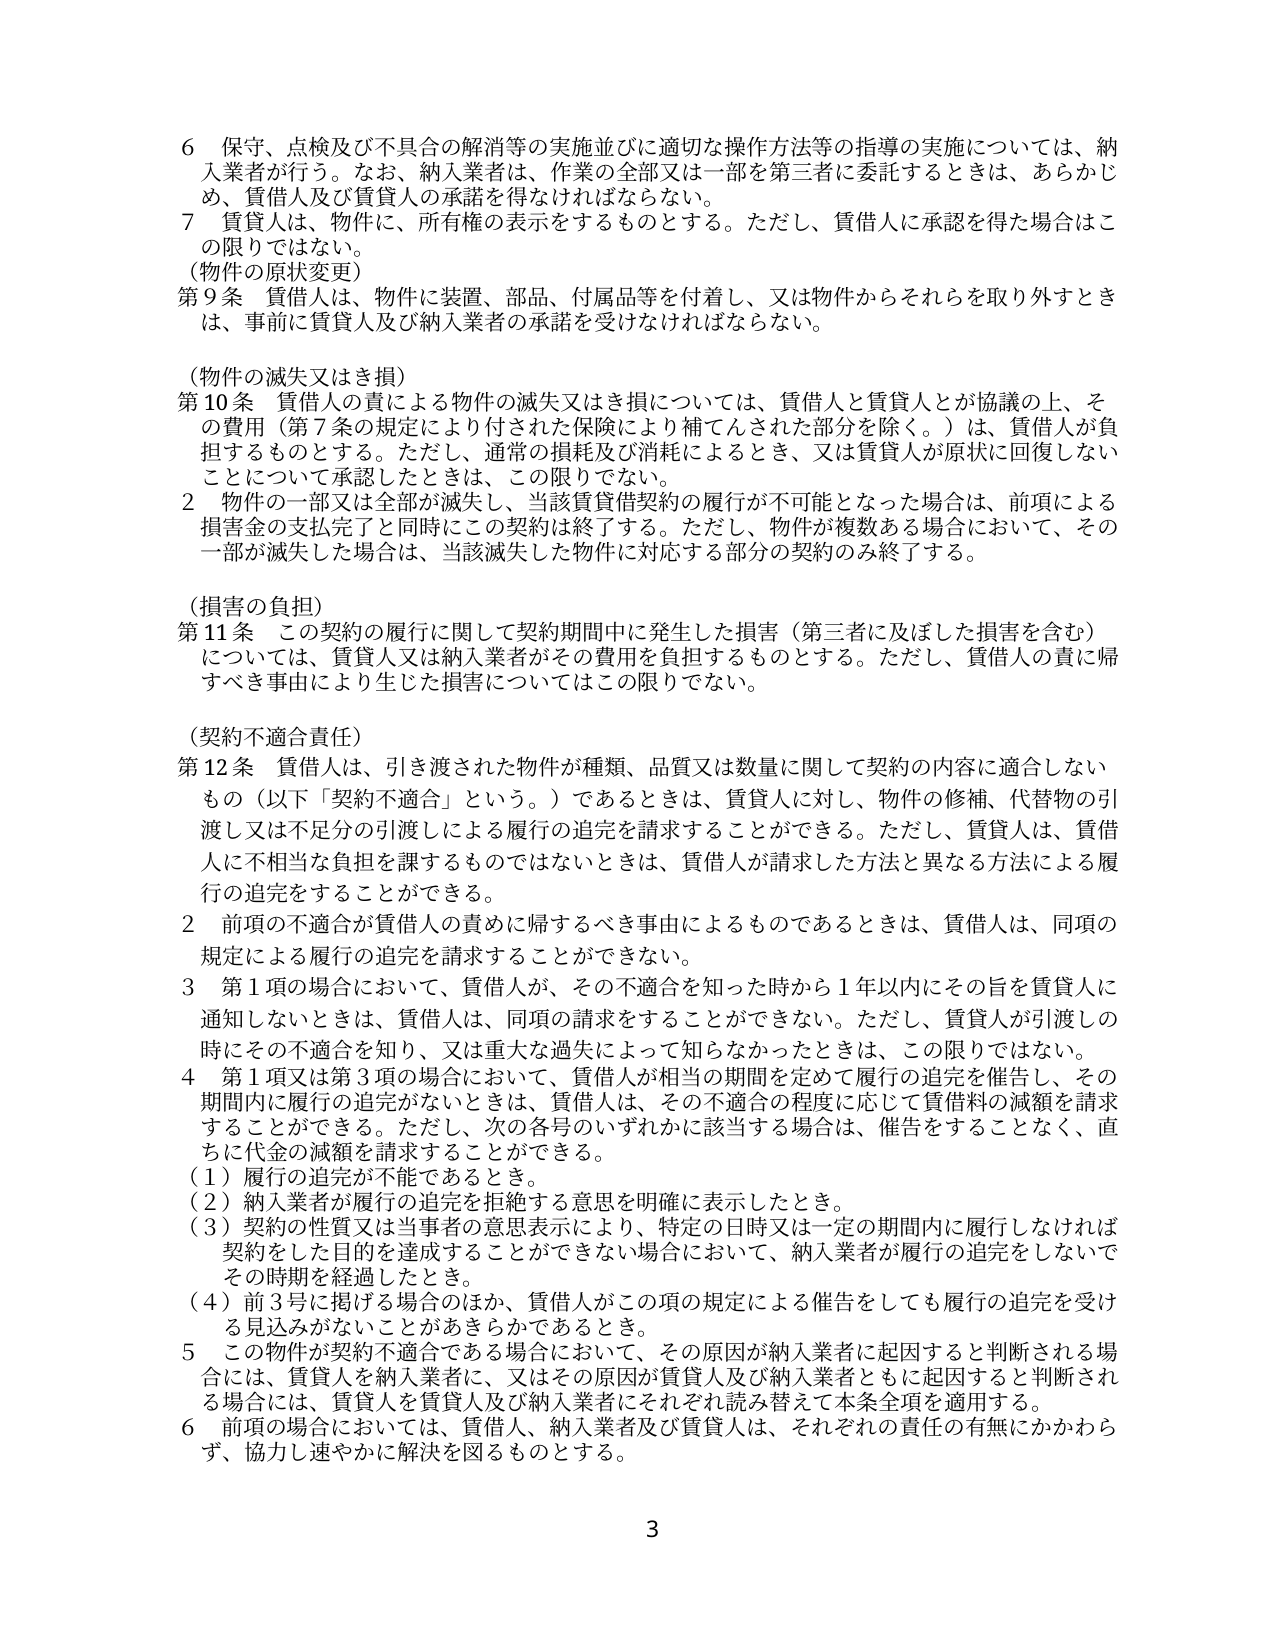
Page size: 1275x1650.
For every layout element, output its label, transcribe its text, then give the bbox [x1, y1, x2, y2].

text ５ この物件が契約不適合である場合において、その原因が納入業者に起因すると判断される場合には、賃貸人を納入業者に、又はその原因が賃貸人及び納入業者ともに起因すると判断される場合には、賃貸人を賃貸人及び納入業者にそれぞれ読み替えて本条全項を適用する。 [177, 1340, 1127, 1415]
text 第10条 賃借人の責による物件の滅失又はき損については、賃借人と賃貸人とが協議の上、その費用（第７条の規定により付された保険により補てんされた部分を除く。）は、賃借人が負担するものとする。ただし、通常の損耗及び消耗によるとき、又は賃貸人が原状に回復しないことについて承認したときは、この限りでない。 [177, 391, 1127, 491]
text ７ 賃貸人は、物件に、所有権の表示をするものとする。ただし、賃借人に承認を得た場合はこの限りではない。 [177, 211, 1127, 261]
text （物件の原状変更） [177, 261, 1127, 286]
text ６ 前項の場合においては、賃借人、納入業者及び賃貸人は、それぞれの責任の有無にかかわらず、協力し速やかに解決を図るものとする。 [177, 1415, 1127, 1465]
text ６ 保守、点検及び不具合の解消等の実施並びに適切な操作方法等の指導の実施については、納入業者が行う。なお、納入業者は、作業の全部又は一部を第三者に委託するときは、あらかじめ、賃借人及び賃貸人の承諾を得なければならない。 [177, 136, 1127, 211]
text ３ 第１項の場合において、賃借人が、その不適合を知った時から１年以内にその旨を賃貸人に通知しないときは、賃借人は、同項の請求をすることができない。ただし、賃貸人が引渡しの時にその不適合を知り、又は重大な過失によって知らなかったときは、この限りではない。 [177, 971, 1127, 1065]
text （損害の負担） [177, 595, 1127, 620]
text （１）履行の追完が不能であるとき。 [177, 1165, 1127, 1190]
text ２ 前項の不適合が賃借人の責めに帰するべき事由によるものであるときは、賃借人は、同項の規定による履行の追完を請求することができない。 [177, 908, 1127, 971]
text ４ 第１項又は第３項の場合において、賃借人が相当の期間を定めて履行の追完を催告し、その期間内に履行の追完がないときは、賃借人は、その不適合の程度に応じて賃借料の減額を請求することができる。ただし、次の各号のいずれかに該当する場合は、催告をすることなく、直ちに代金の減額を請求することができる。 [177, 1065, 1127, 1165]
text 第12条 賃借人は、引き渡された物件が種類、品質又は数量に関して契約の内容に適合しないもの（以下「契約不適合」という。）であるときは、賃貸人に対し、物件の修補、代替物の引渡し又は不足分の引渡しによる履行の追完を請求することができる。ただし、賃貸人は、賃借人に不相当な負担を課するものではないときは、賃借人が請求した方法と異なる方法による履行の追完をすることができる。 [177, 750, 1127, 908]
text （２）納入業者が履行の追完を拒絶する意思を明確に表示したとき。 [177, 1190, 1127, 1215]
text ２ 物件の一部又は全部が滅失し、当該賃貸借契約の履行が不可能となった場合は、前項による損害金の支払完了と同時にこの契約は終了する。ただし、物件が複数ある場合において、その一部が滅失した場合は、当該滅失した物件に対応する部分の契約のみ終了する。 [177, 491, 1127, 566]
text （物件の滅失又はき損） [177, 366, 1127, 391]
text （３）契約の性質又は当事者の意思表示により、特定の日時又は一定の期間内に履行しなければ契約をした目的を達成することができない場合において、納入業者が履行の追完をしないでその時期を経過したとき。 [177, 1215, 1127, 1290]
text 第11条 この契約の履行に関して契約期間中に発生した損害（第三者に及ぼした損害を含む）については、賃貸人又は納入業者がその費用を負担するものとする。ただし、賃借人の責に帰すべき事由により生じた損害についてはこの限りでない。 [177, 620, 1127, 695]
text （４）前３号に掲げる場合のほか、賃借人がこの項の規定による催告をしても履行の追完を受ける見込みがないことがあきらかであるとき。 [177, 1290, 1127, 1340]
text 第９条 賃借人は、物件に装置、部品、付属品等を付着し、又は物件からそれらを取り外すときは、事前に賃貸人及び納入業者の承諾を受けなければならない。 [177, 286, 1127, 336]
text （契約不適合責任） [177, 725, 1127, 750]
